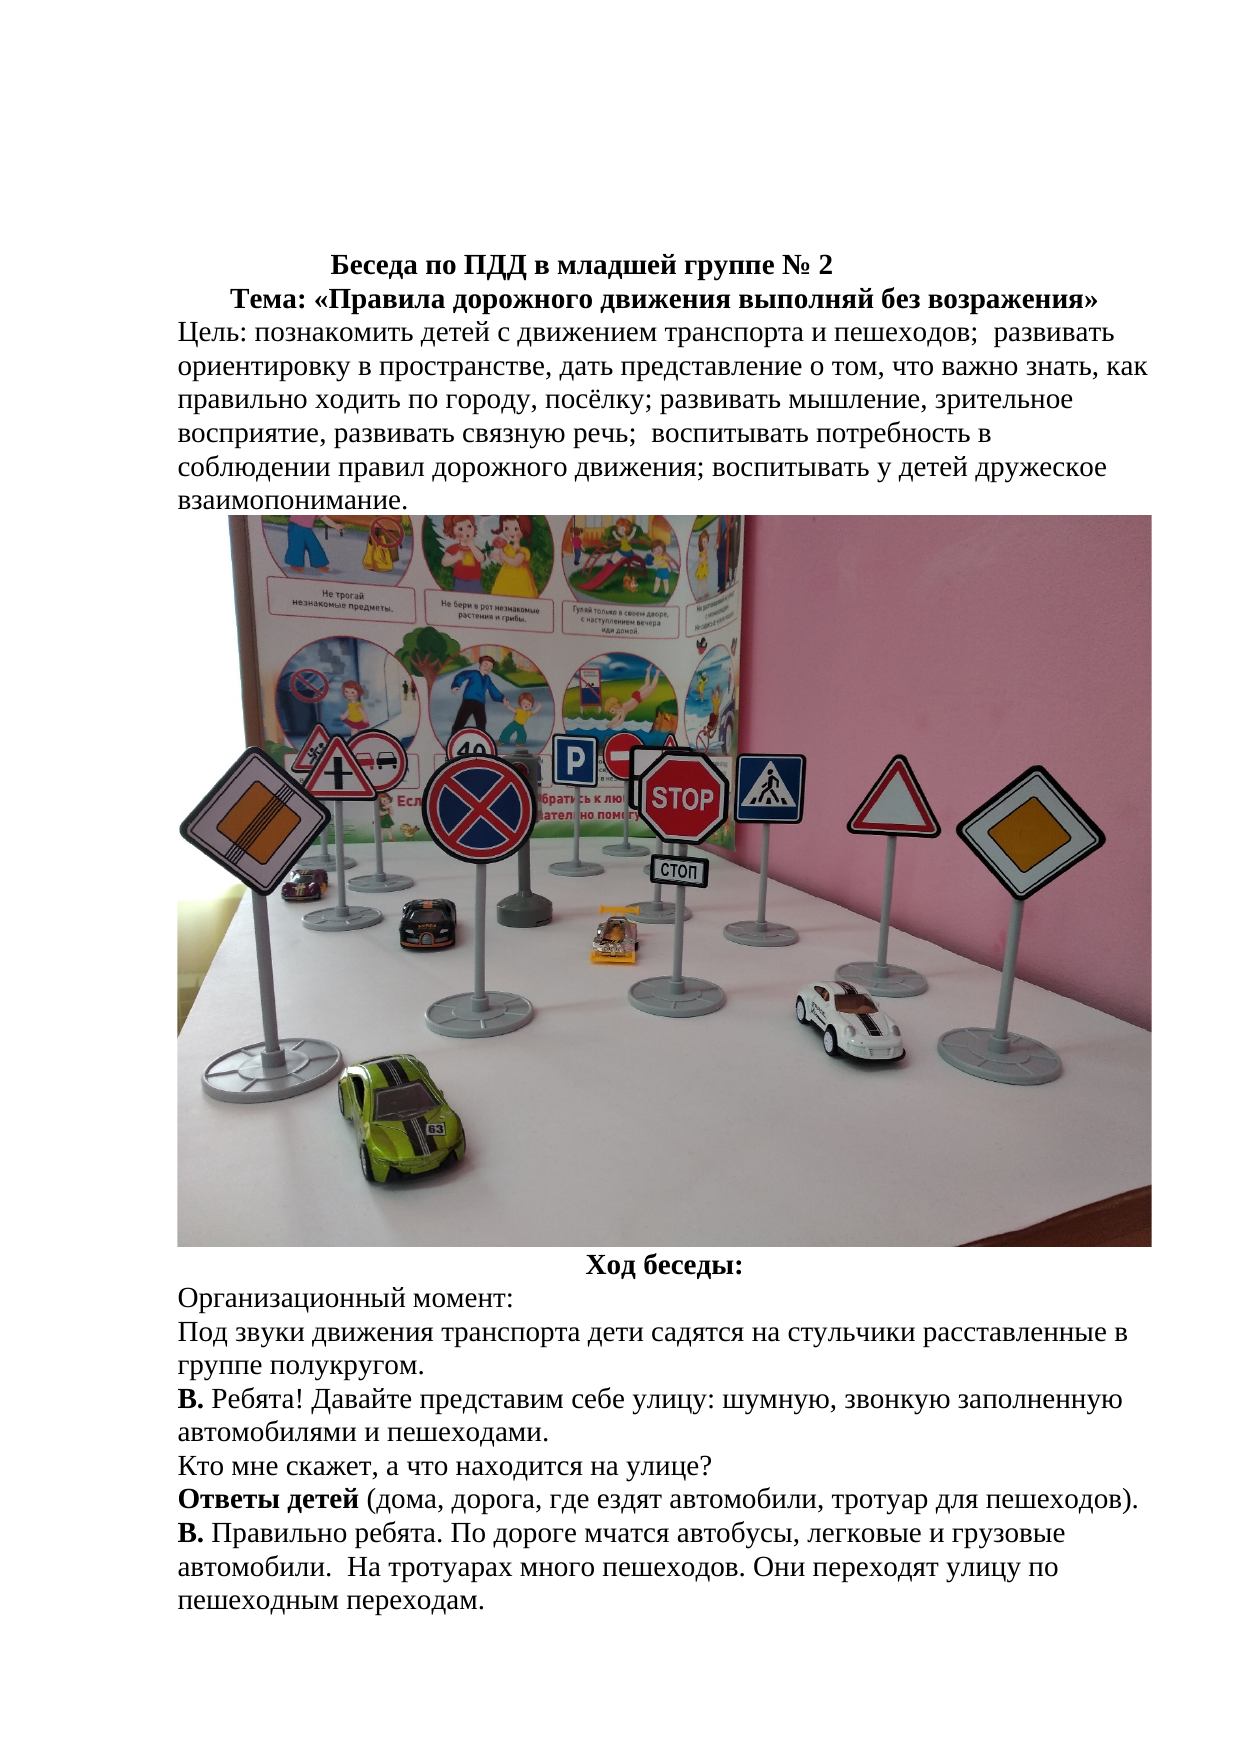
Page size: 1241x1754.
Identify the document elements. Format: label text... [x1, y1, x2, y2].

text Под звуки движения транспорта дети садятся на стульчики расставленные в группе полукругом. [177, 1314, 1152, 1381]
text В. Ребята! Давайте представим себе улицу: шумную, звонкую заполненную автомобилями и пешеходами. [177, 1381, 1152, 1448]
picture [177, 515, 1152, 1247]
text Тема: «Правила дорожного движения выполняй без возражения» [177, 281, 1152, 314]
text В. Правильно ребята. По дороге мчатся автобусы, легковые и грузовые автомобили. На тротуарах много пешеходов. Они переходят улицу по пешеходным переходам. [177, 1515, 1152, 1616]
text Беседа по ПДД в младшей группе № 2 [177, 247, 1152, 281]
text Ход беседы: [177, 1247, 1152, 1280]
text Организационный момент: [177, 1280, 1152, 1314]
text Ответы детей (дома, дорога, где ездят автомобили, тротуар для пешеходов). [177, 1482, 1152, 1515]
text Цель: познакомить детей с движением транспорта и пешеходов; развивать ориентировку в пространстве, дать представление о том, что важно знать, как правильно ходить по городу, посёлку; развивать мышление, зрительное восприятие, развивать связную речь; воспитывать потребность в соблюдении правил дорожного движения; воспитывать у детей дружеское взаимопонимание. [177, 314, 1152, 515]
text Кто мне скажет, а что находится на улице? [177, 1448, 1152, 1482]
